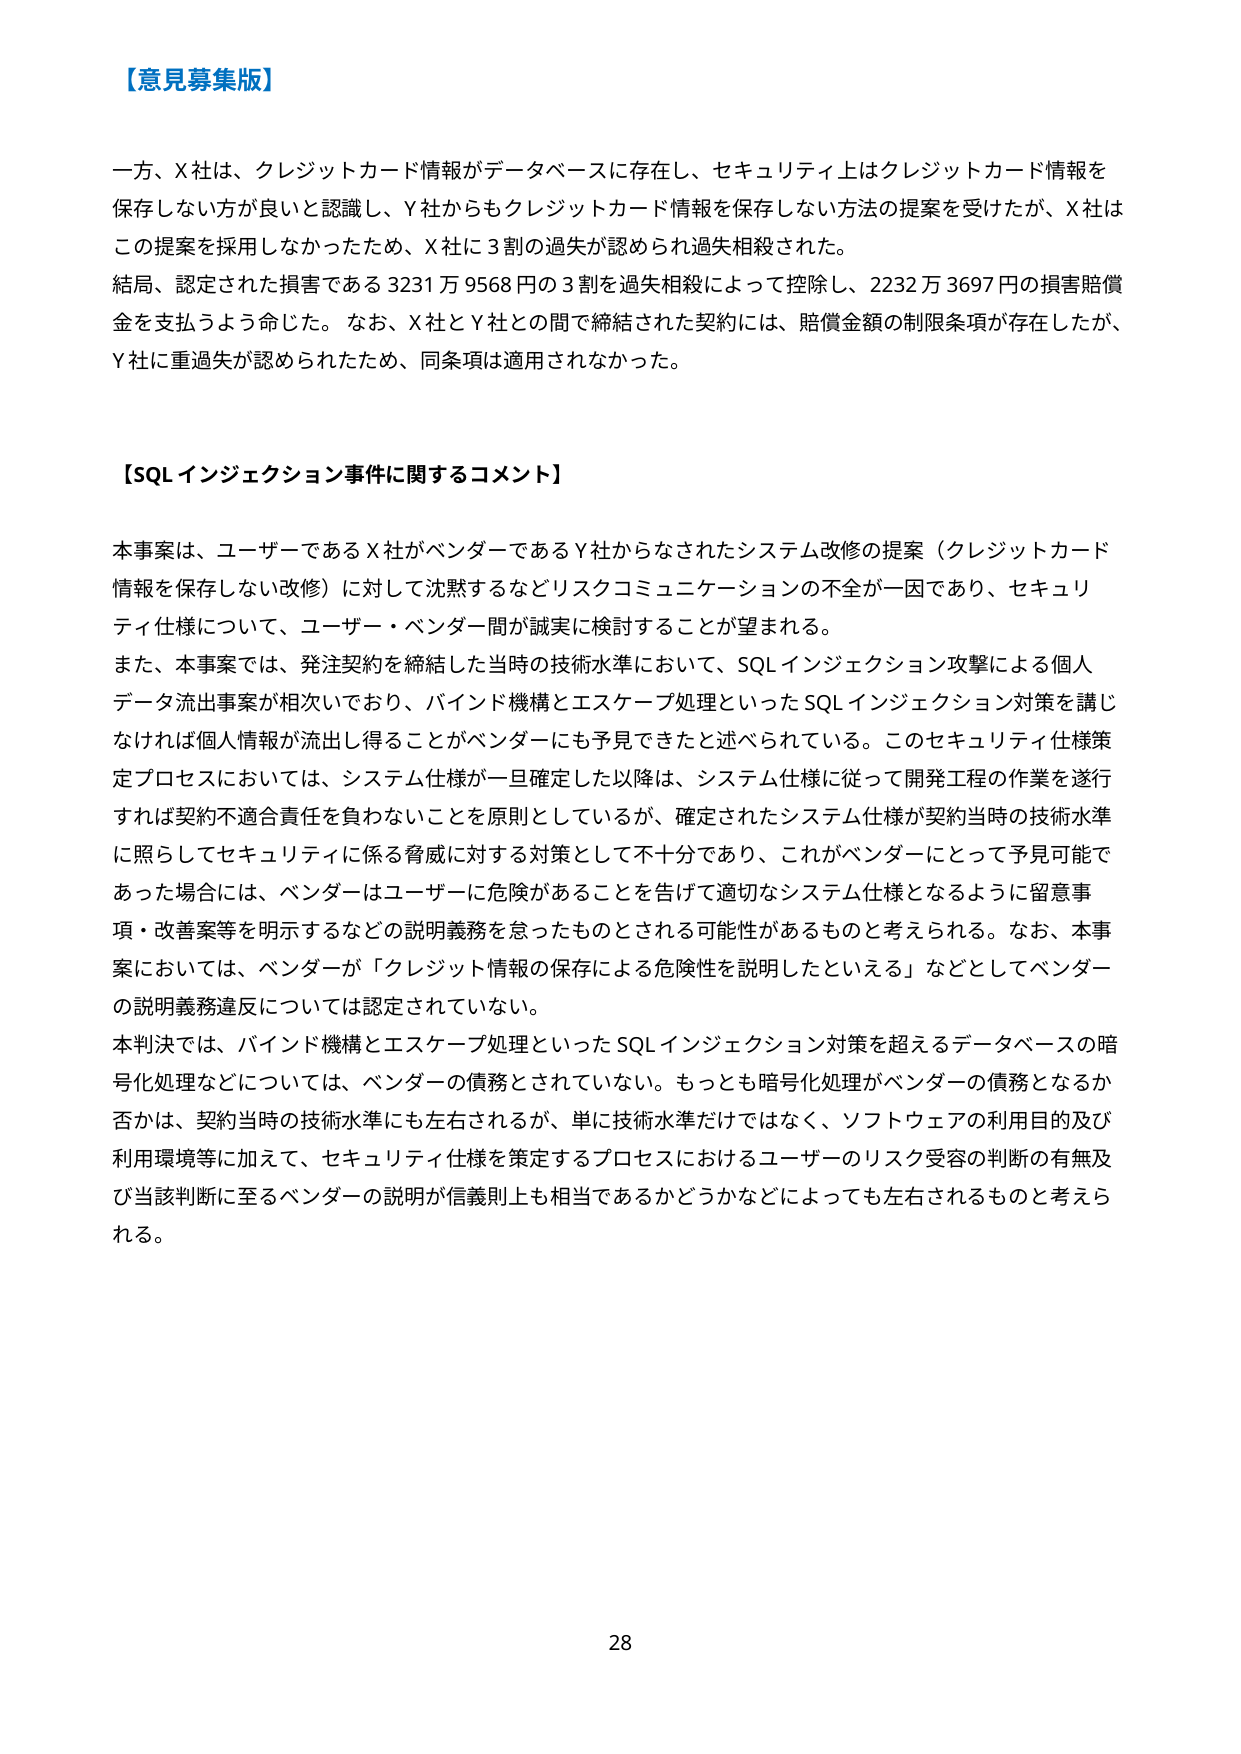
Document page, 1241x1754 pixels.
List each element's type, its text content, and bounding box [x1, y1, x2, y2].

text 一方、X社は、クレジットカード情報がデータベースに存在し、セキュリティ上はクレジットカード情報を保存しない方が良いと認識し、Y社からもクレジットカード情報を保存しない方法の提案を受けたが、X社はこの提案を採用しなかったため、X社に3割の過失が認められ過失相殺された。 [112, 150, 1128, 264]
text 結局、認定された損害である3231万9568円の3割を過失相殺によって控除し、2232万3697円の損害賠償金を支払うよう命じた。 なお、X社とY社との間で締結された契約には、賠償金額の制限条項が存在したが、Y社に重過失が認められたため、同条項は適用されなかった。 [112, 264, 1128, 378]
text 本事案は、ユーザーであるX社がベンダーであるY社からなされたシステム改修の提案（クレジットカード情報を保存しない改修）に対して沈黙するなどリスクコミュニケーションの不全が一因であり、セキュリティ仕様について、ユーザー・ベンダー間が誠実に検討することが望まれる。 [112, 530, 1128, 644]
text 本判決では、バインド機構とエスケープ処理といったSQLインジェクション対策を超えるデータベースの暗号化処理などについては、ベンダーの債務とされていない。もっとも暗号化処理がベンダーの債務となるか否かは、契約当時の技術水準にも左右されるが、単に技術水準だけではなく、ソフトウェアの利用目的及び利用環境等に加えて、セキュリティ仕様を策定するプロセスにおけるユーザーのリスク受容の判断の有無及び当該判断に至るベンダーの説明が信義則上も相当であるかどうかなどによっても左右されるものと考えられる。 [112, 1024, 1128, 1253]
text また、本事案では、発注契約を締結した当時の技術水準において、SQLインジェクション攻撃による個人データ流出事案が相次いでおり、バインド機構とエスケープ処理といったSQLインジェクション対策を講じなければ個人情報が流出し得ることがベンダーにも予見できたと述べられている。このセキュリティ仕様策定プロセスにおいては、システム仕様が一旦確定した以降は、システム仕様に従って開発工程の作業を遂行すれば契約不適合責任を負わないことを原則としているが、確定されたシステム仕様が契約当時の技術水準に照らしてセキュリティに係る脅威に対する対策として不十分であり、これがベンダーにとって予見可能であった場合には、ベンダーはユーザーに危険があることを告げて適切なシステム仕様となるように留意事項・改善案等を明示するなどの説明義務を怠ったものとされる可能性があるものと考えられる。なお、本事案においては、ベンダーが「クレジット情報の保存による危険性を説明したといえる」などとしてベンダーの説明義務違反については認定されていない。 [112, 644, 1128, 1024]
text 【SQLインジェクション事件に関するコメント】 [112, 454, 1128, 492]
